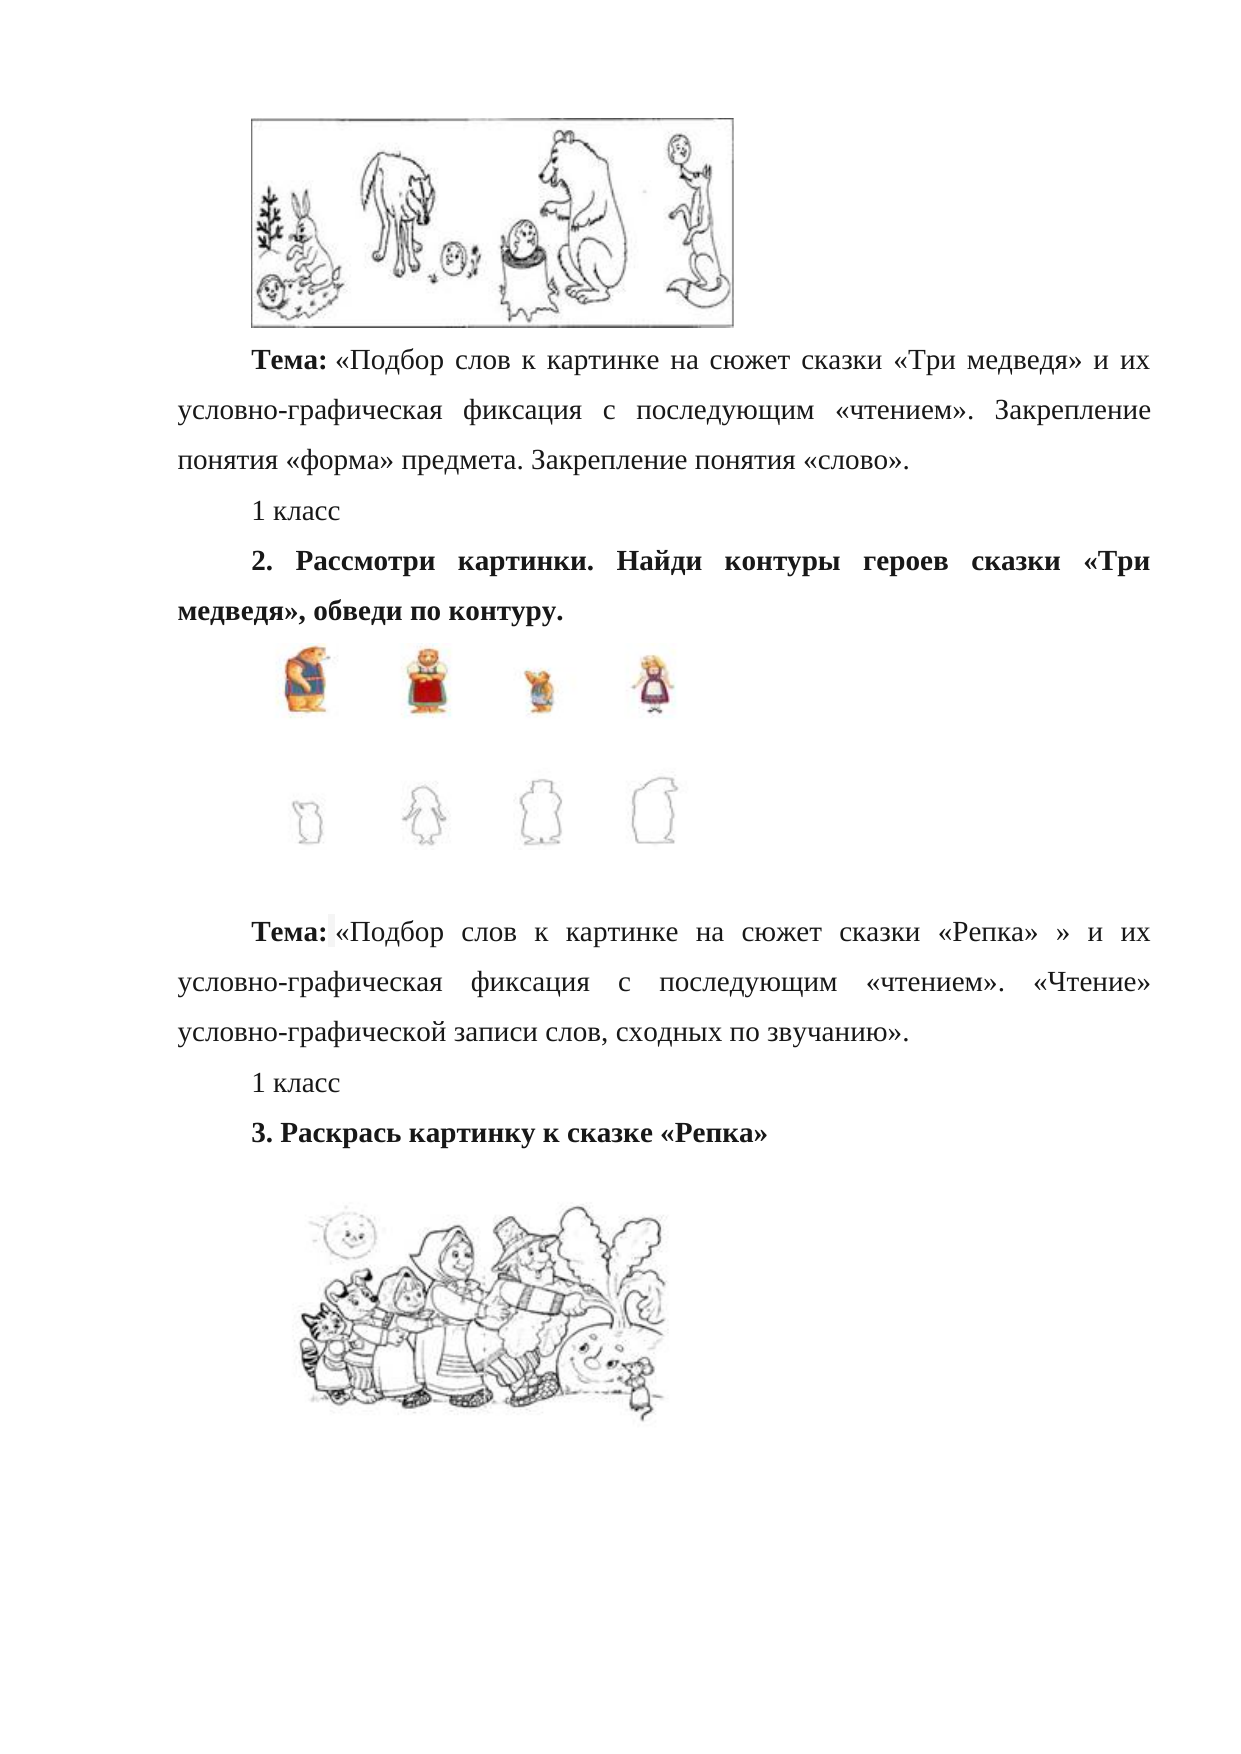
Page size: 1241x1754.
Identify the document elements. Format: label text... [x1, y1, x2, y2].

text Тема: «Подбор слов к картинке на сюжет сказки «Репка» » и их условно-графическая фиксация с последующим «чтением». «Чтение» условно-графической записи слов, сходных по звучанию». [177, 914, 1152, 1048]
text 1 класс [177, 493, 1152, 526]
text 1 класс [177, 1065, 1152, 1098]
picture [251, 643, 709, 850]
picture [251, 118, 734, 328]
text 3. Раскрась картинку к сказке «Репка» [177, 1115, 1152, 1149]
picture [280, 1165, 691, 1484]
text Тема: «Подбор слов к картинке на сюжет сказки «Три медведя» и их условно-графическая фиксация с последующим «чтением». Закрепление понятия «форма» предмета. Закрепление понятия «слово». [177, 342, 1152, 476]
text 2. Рассмотри картинки. Найди контуры героев сказки «Три медведя», обведи по контуру. [177, 543, 1152, 627]
